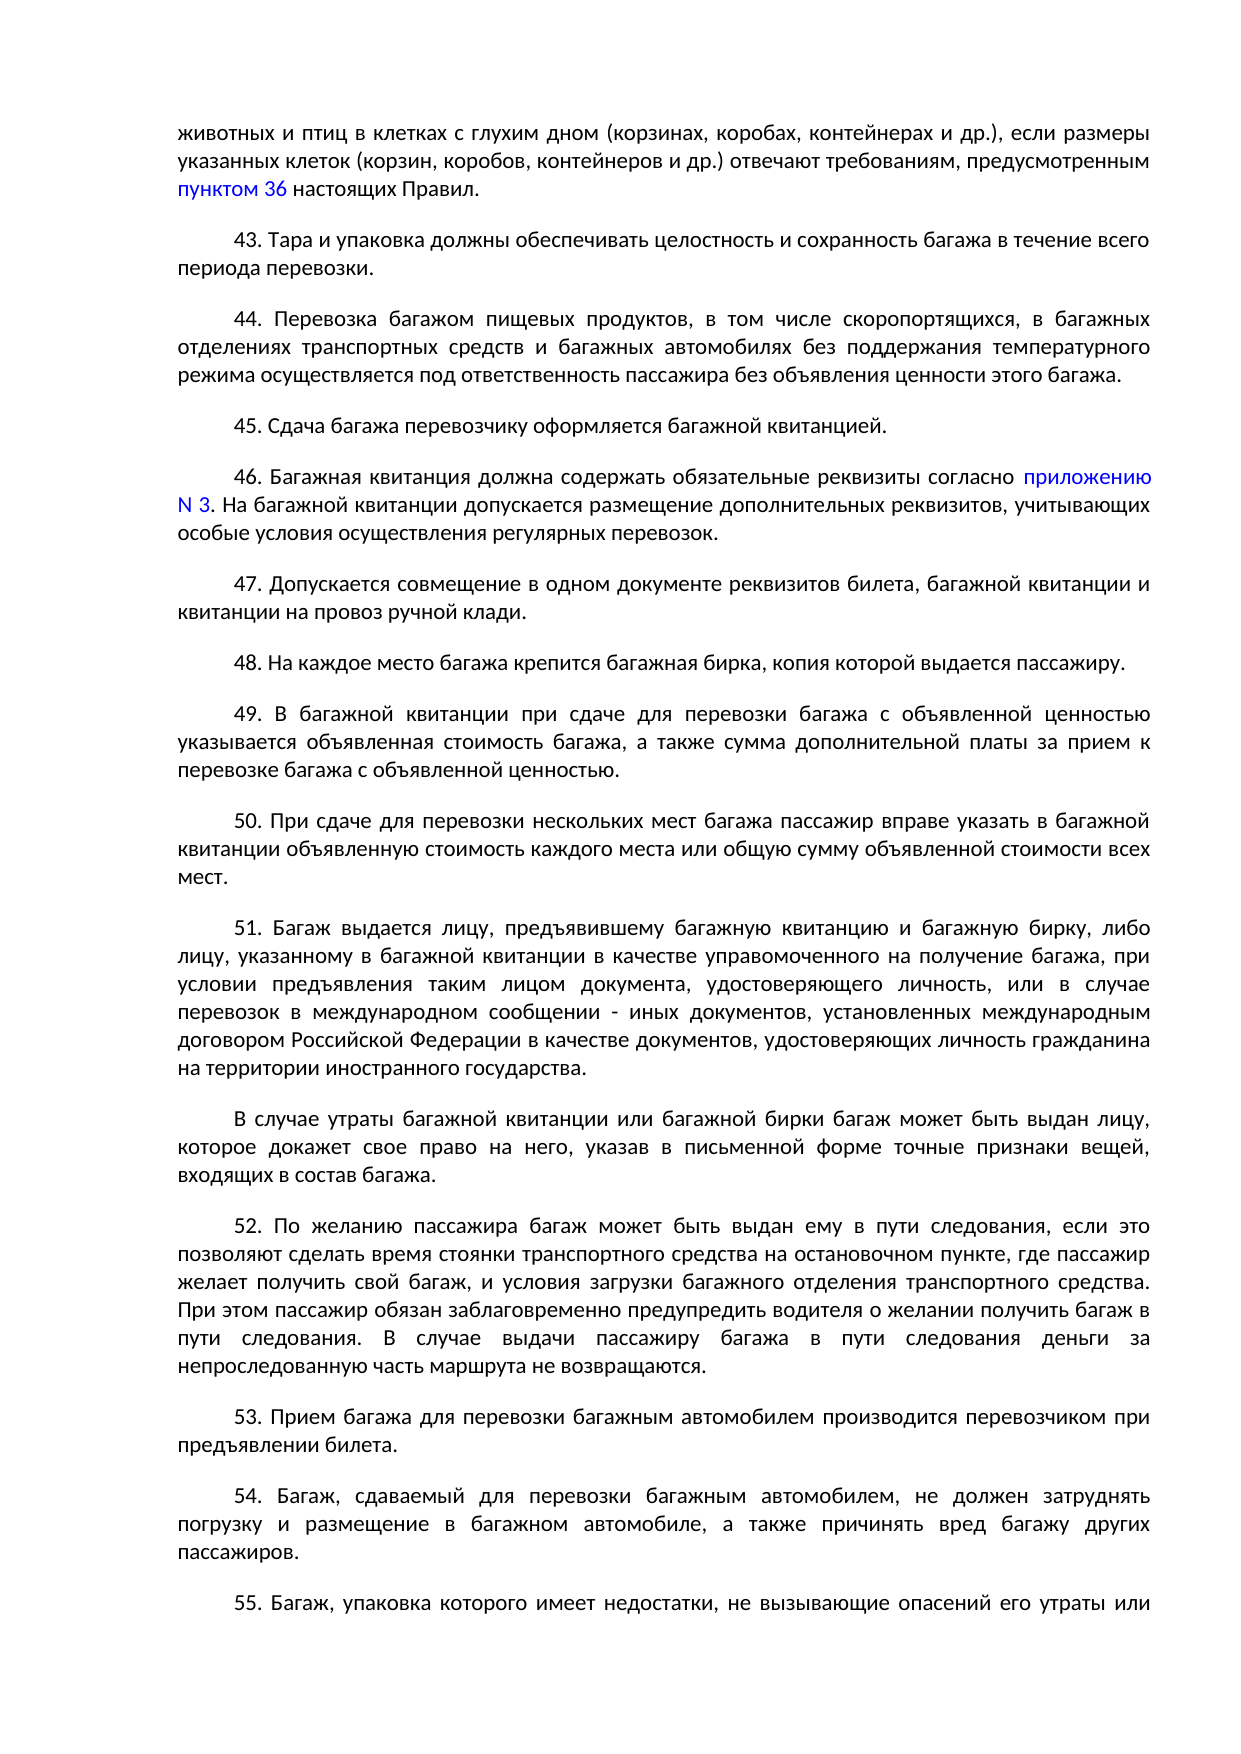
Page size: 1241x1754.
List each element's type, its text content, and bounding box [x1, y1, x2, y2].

text 52. По желанию пассажира багаж может быть выдан ему в пути следования, если это позволяют сделать время стоянки транспортного средства на остановочном пункте, где пассажир желает получить свой багаж, и условия загрузки багажного отделения транспортного средства. При этом пассажир обязан заблаговременно предупредить водителя о желании получить багаж в пути следования. В случае выдачи пассажиру багажа в пути следования деньги за непроследованную часть маршрута не возвращаются. [177, 1211, 1152, 1379]
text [177, 1588, 1152, 1616]
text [177, 118, 1152, 202]
text 53. Прием багажа для перевозки багажным автомобилем производится перевозчиком при предъявлении билета. [177, 1402, 1152, 1458]
text 54. Багаж, сдаваемый для перевозки багажным автомобилем, не должен затруднять погрузку и размещение в багажном автомобиле, а также причинять вред багажу других пассажиров. [177, 1481, 1152, 1565]
text 43. Тара и упаковка должны обеспечивать целостность и сохранность багажа в течение всего периода перевозки. [177, 225, 1152, 281]
text 51. Багаж выдается лицу, предъявившему багажную квитанцию и багажную бирку, либо лицу, указанному в багажной квитанции в качестве управомоченного на получение багажа, при условии предъявления таким лицом документа, удостоверяющего личность, или в случае перевозок в международном сообщении - иных документов, установленных международным договором Российской Федерации в качестве документов, удостоверяющих личность гражданина на территории иностранного государства. [177, 913, 1152, 1081]
text 50. При сдаче для перевозки нескольких мест багажа пассажир вправе указать в багажной квитанции объявленную стоимость каждого места или общую сумму объявленной стоимости всех мест. [177, 806, 1152, 890]
text 44. Перевозка багажом пищевых продуктов, в том числе скоропортящихся, в багажных отделениях транспортных средств и багажных автомобилях без поддержания температурного режима осуществляется под ответственность пассажира без объявления ценности этого багажа. [177, 304, 1152, 388]
text 46. Багажная квитанция должна содержать обязательные реквизиты согласно приложению N 3. На багажной квитанции допускается размещение дополнительных реквизитов, учитывающих особые условия осуществления регулярных перевозок. [177, 462, 1152, 546]
text 45. Сдача багажа перевозчику оформляется багажной квитанцией. [177, 411, 1152, 439]
text 48. На каждое место багажа крепится багажная бирка, копия которой выдается пассажиру. [177, 648, 1152, 676]
text 47. Допускается совмещение в одном документе реквизитов билета, багажной квитанции и квитанции на провоз ручной клади. [177, 569, 1152, 625]
text 49. В багажной квитанции при сдаче для перевозки багажа с объявленной ценностью указывается объявленная стоимость багажа, а также сумма дополнительной платы за прием к перевозке багажа с объявленной ценностью. [177, 699, 1152, 783]
text В случае утраты багажной квитанции или багажной бирки багаж может быть выдан лицу, которое докажет свое право на него, указав в письменной форме точные признаки вещей, входящих в состав багажа. [177, 1104, 1152, 1188]
